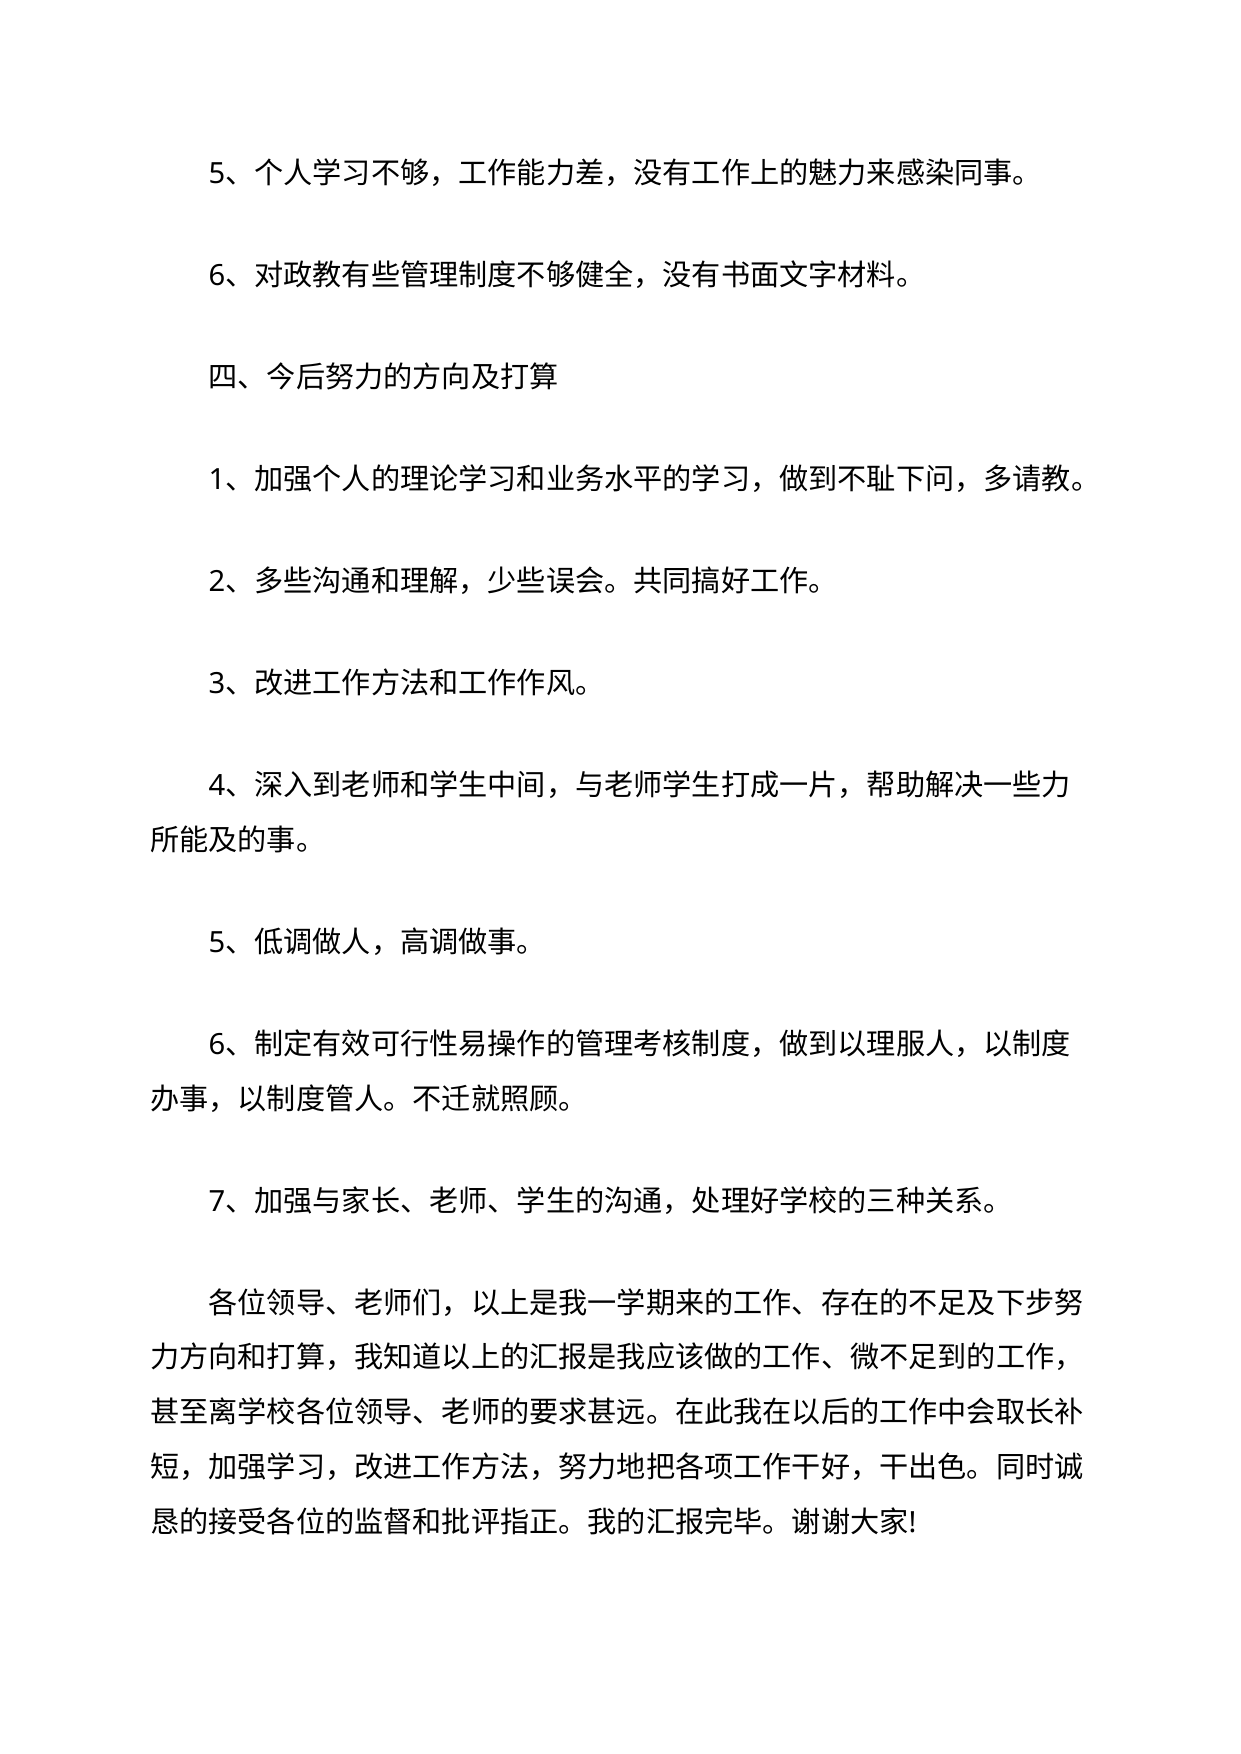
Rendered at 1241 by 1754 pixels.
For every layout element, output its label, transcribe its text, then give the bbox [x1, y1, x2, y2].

text 4、深入到老师和学生中间，与老师学生打成一片，帮助解决一些力所能及的事。 [150, 762, 1090, 859]
text 5、个人学习不够，工作能力差，没有工作上的魅力来感染同事。 [150, 150, 1090, 192]
text 3、改进工作方法和工作作风。 [150, 660, 1090, 702]
text 1、加强个人的理论学习和业务水平的学习，做到不耻下问，多请教。 [150, 456, 1090, 498]
text 7、加强与家长、老师、学生的沟通，处理好学校的三种关系。 [150, 1177, 1090, 1219]
text 5、低调做人，高调做事。 [150, 918, 1090, 961]
text 各位领导、老师们，以上是我一学期来的工作、存在的不足及下步努力方向和打算，我知道以上的汇报是我应该做的工作、微不足到的工作，甚至离学校各位领导、老师的要求甚远。在此我在以后的工作中会取长补短，加强学习，改进工作方法，努力地把各项工作干好，干出色。同时诚恳的接受各位的监督和批评指正。我的汇报完毕。谢谢大家! [150, 1279, 1090, 1541]
text 四、今后努力的方向及打算 [150, 354, 1090, 396]
text 6、制定有效可行性易操作的管理考核制度，做到以理服人，以制度办事，以制度管人。不迁就照顾。 [150, 1020, 1090, 1118]
text 2、多些沟通和理解，少些误会。共同搞好工作。 [150, 558, 1090, 600]
text 6、对政教有些管理制度不够健全，没有书面文字材料。 [150, 252, 1090, 294]
